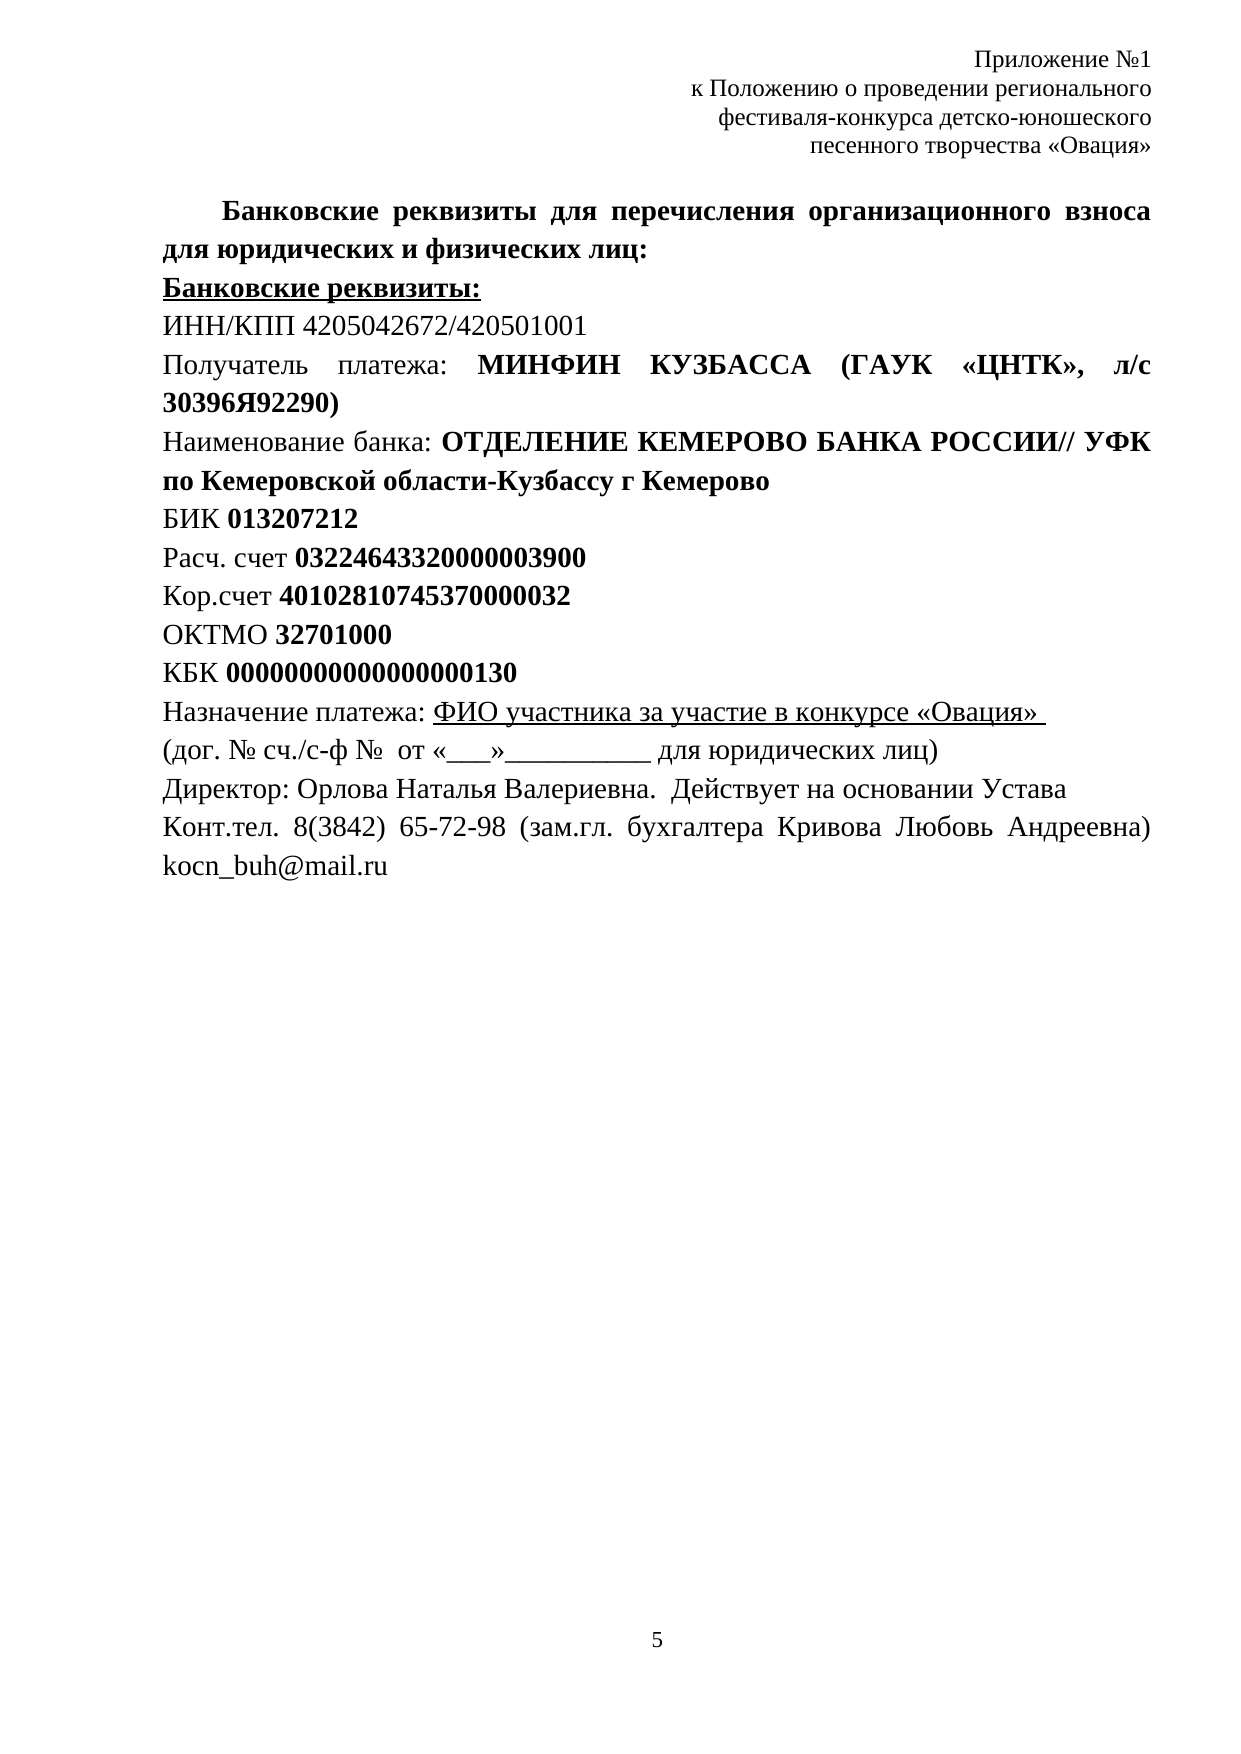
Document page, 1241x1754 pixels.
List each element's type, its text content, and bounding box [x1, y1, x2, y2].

text Банковские реквизиты для перечисления организационного взноса для юридических и физических лиц: [162, 193, 1152, 265]
text к Положению о проведении регионального [162, 73, 1152, 102]
text песенного творчества «Овация» [162, 131, 1152, 159]
text ИНН/КПП 4205042672/420501001 [162, 308, 1152, 342]
text Приложение №1 [162, 44, 1152, 73]
text Кор.счет 40102810745370000032 [162, 578, 1152, 612]
text Наименование банка: ОТДЕЛЕНИЕ КЕМЕРОВО БАНКА РОССИИ// УФК по Кемеровской области-Кузбассу г Кемерово [162, 424, 1152, 496]
text Конт.тел. 8(3842) 65-72-98 (зам.гл. бухгалтера Кривова Любовь Андреевна) kocn_buh@mail.ru [162, 809, 1152, 882]
text Назначение платежа: ФИО участника за участие в конкурсе «Овация» [162, 694, 1152, 727]
text фестиваля-конкурса детско-юношеского [162, 102, 1152, 131]
text Получатель платежа: МИНФИН КУЗБАССА (ГАУК «ЦНТК», л/с 30396Я92290) [162, 347, 1152, 419]
text Расч. счет 03224643320000003900 [162, 540, 1152, 573]
text Директор: Орлова Наталья Валериевна. Действует на основании Устава [162, 771, 1152, 804]
text (дог. № сч./с-ф № от «___»__________ для юридических лиц) [162, 732, 1152, 766]
text Банковские реквизиты: [162, 270, 1152, 303]
text БИК 013207212 [162, 501, 1152, 535]
text КБК 00000000000000000130 [162, 655, 1152, 689]
text ОКТМО 32701000 [162, 617, 1152, 650]
